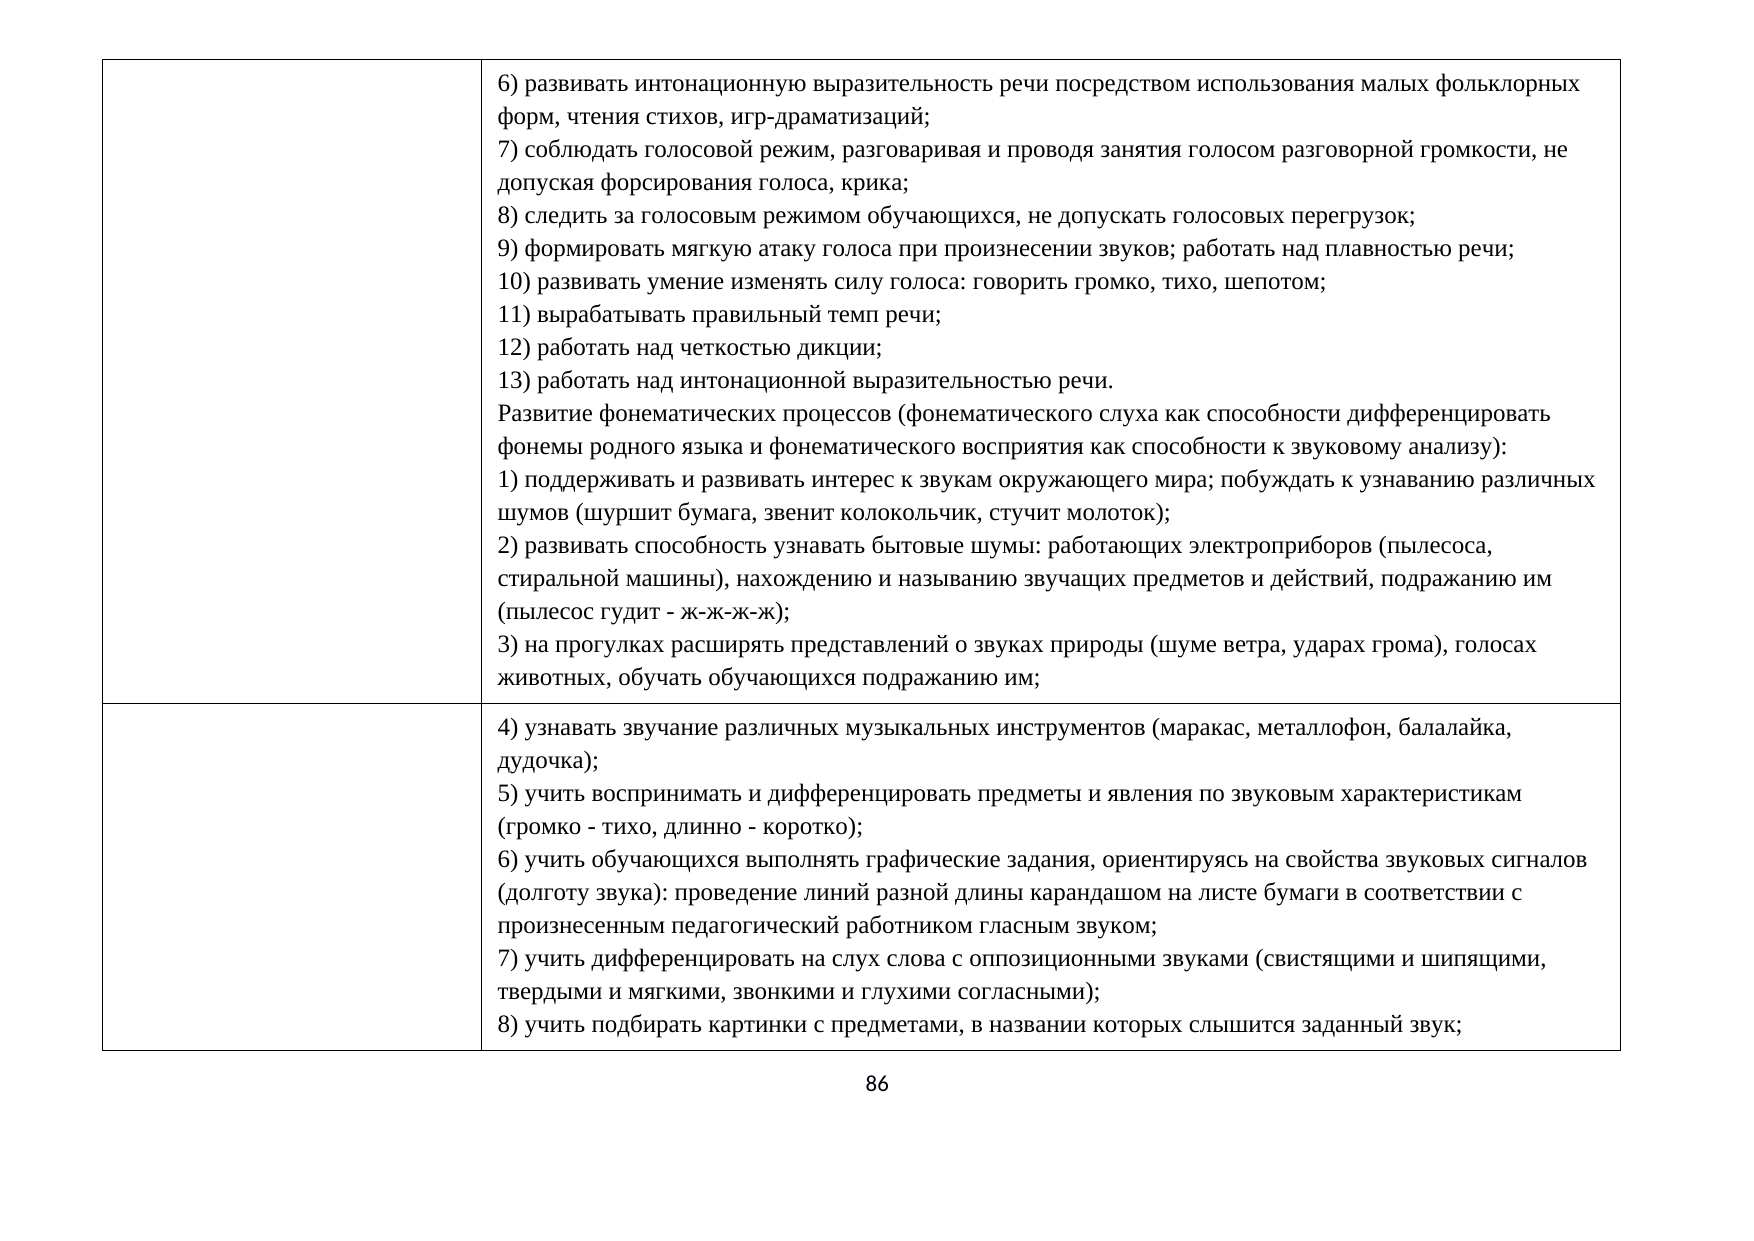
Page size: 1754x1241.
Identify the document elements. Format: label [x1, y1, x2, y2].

table_cell [482, 60, 1620, 703]
table_cell [482, 704, 1620, 1050]
table_cell [103, 704, 481, 1050]
table_cell [103, 60, 481, 703]
